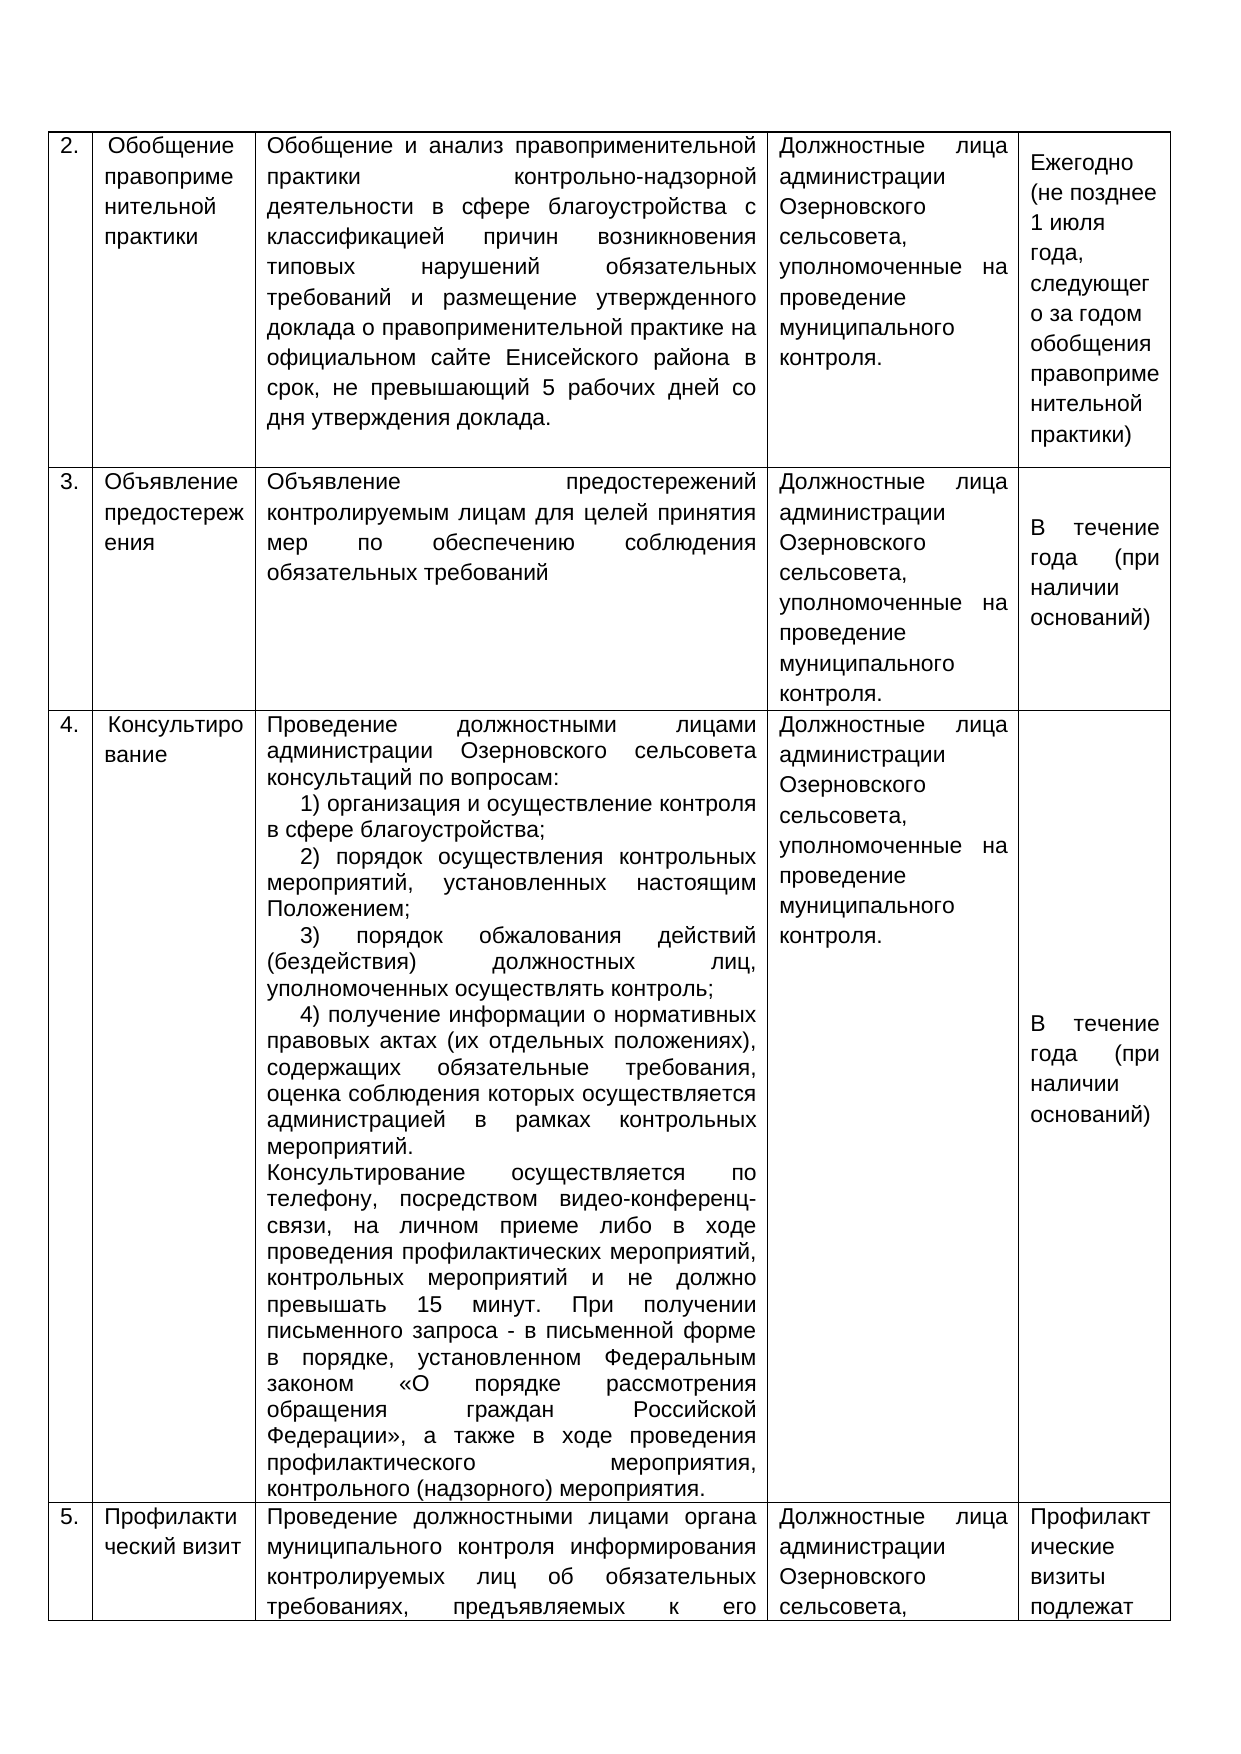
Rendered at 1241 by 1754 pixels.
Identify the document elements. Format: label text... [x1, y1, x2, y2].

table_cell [768, 133, 1018, 467]
table_cell Обобщение и анализ правоприменительной практики контрольно-надзорной деятельности в сфере благоустройства с классификацией причин возникновения типовых нарушений обязательных требований и размещение утвержденного доклада о правоприменительной практике на официальном сайте Енисейского района в срок, не превышающий 5 рабочих дней со дня утверждения доклада. [256, 133, 767, 467]
table_cell Должностные лица администрации Озерновского сельсовета, уполномоченные на проведение муниципального контроля. [768, 468, 1018, 710]
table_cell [1019, 1503, 1170, 1619]
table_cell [256, 1503, 767, 1619]
table_cell Консультирование [93, 711, 255, 1502]
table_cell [93, 1503, 255, 1619]
table_cell В течение года (при наличии оснований) [1019, 711, 1170, 1502]
table_cell Проведение должностными лицами администрации Озерновского сельсовета консультаций по вопросам: 1) организация и осуществление контроля в сфере благоустройства; 2) порядок осуществления контрольных мероприятий, установленных настоящим Положением; 3) порядок обжалования действий (бездействия) должностных лиц, уполномоченных осуществлять контроль; 4) получение информации о нормативных правовых актах (их отдельных положениях), содержащих обязательные требования, оценка соблюдения которых осуществляется администрацией в рамках контрольных мероприятий. Консультирование осуществляется по телефону, посредством видео-конференц-связи, на личном приеме либо в ходе проведения профилактических мероприятий, контрольных мероприятий и не должно превышать 15 минут. При получении письменного запроса - в письменной форме в порядке, установленном Федеральным законом «О порядке рассмотрения обращения граждан Российской Федерации», а также в ходе проведения профилактического мероприятия, контрольного (надзорного) мероприятия. [256, 711, 767, 1502]
table_cell 4. [49, 711, 92, 1502]
table_cell 2. [49, 133, 92, 467]
table_cell Объявление предостережения [93, 468, 255, 710]
table_cell Обобщение правоприменительной практики [93, 133, 255, 467]
table_cell Должностные лица администрации Озерновского сельсовета, уполномоченные на проведение муниципального контроля. [768, 711, 1018, 1502]
table_cell Объявление предостережений контролируемым лицам для целей принятия мер по обеспечению соблюдения обязательных требований [256, 468, 767, 710]
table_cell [768, 1503, 1018, 1619]
table_cell В течение года (при наличии оснований) [1019, 468, 1170, 710]
table_cell 5. [49, 1503, 92, 1619]
table_cell 3. [49, 468, 92, 710]
table_cell Ежегодно (не позднее 1 июля года, следующего за годом обобщения правоприменительной практики) [1019, 133, 1170, 467]
